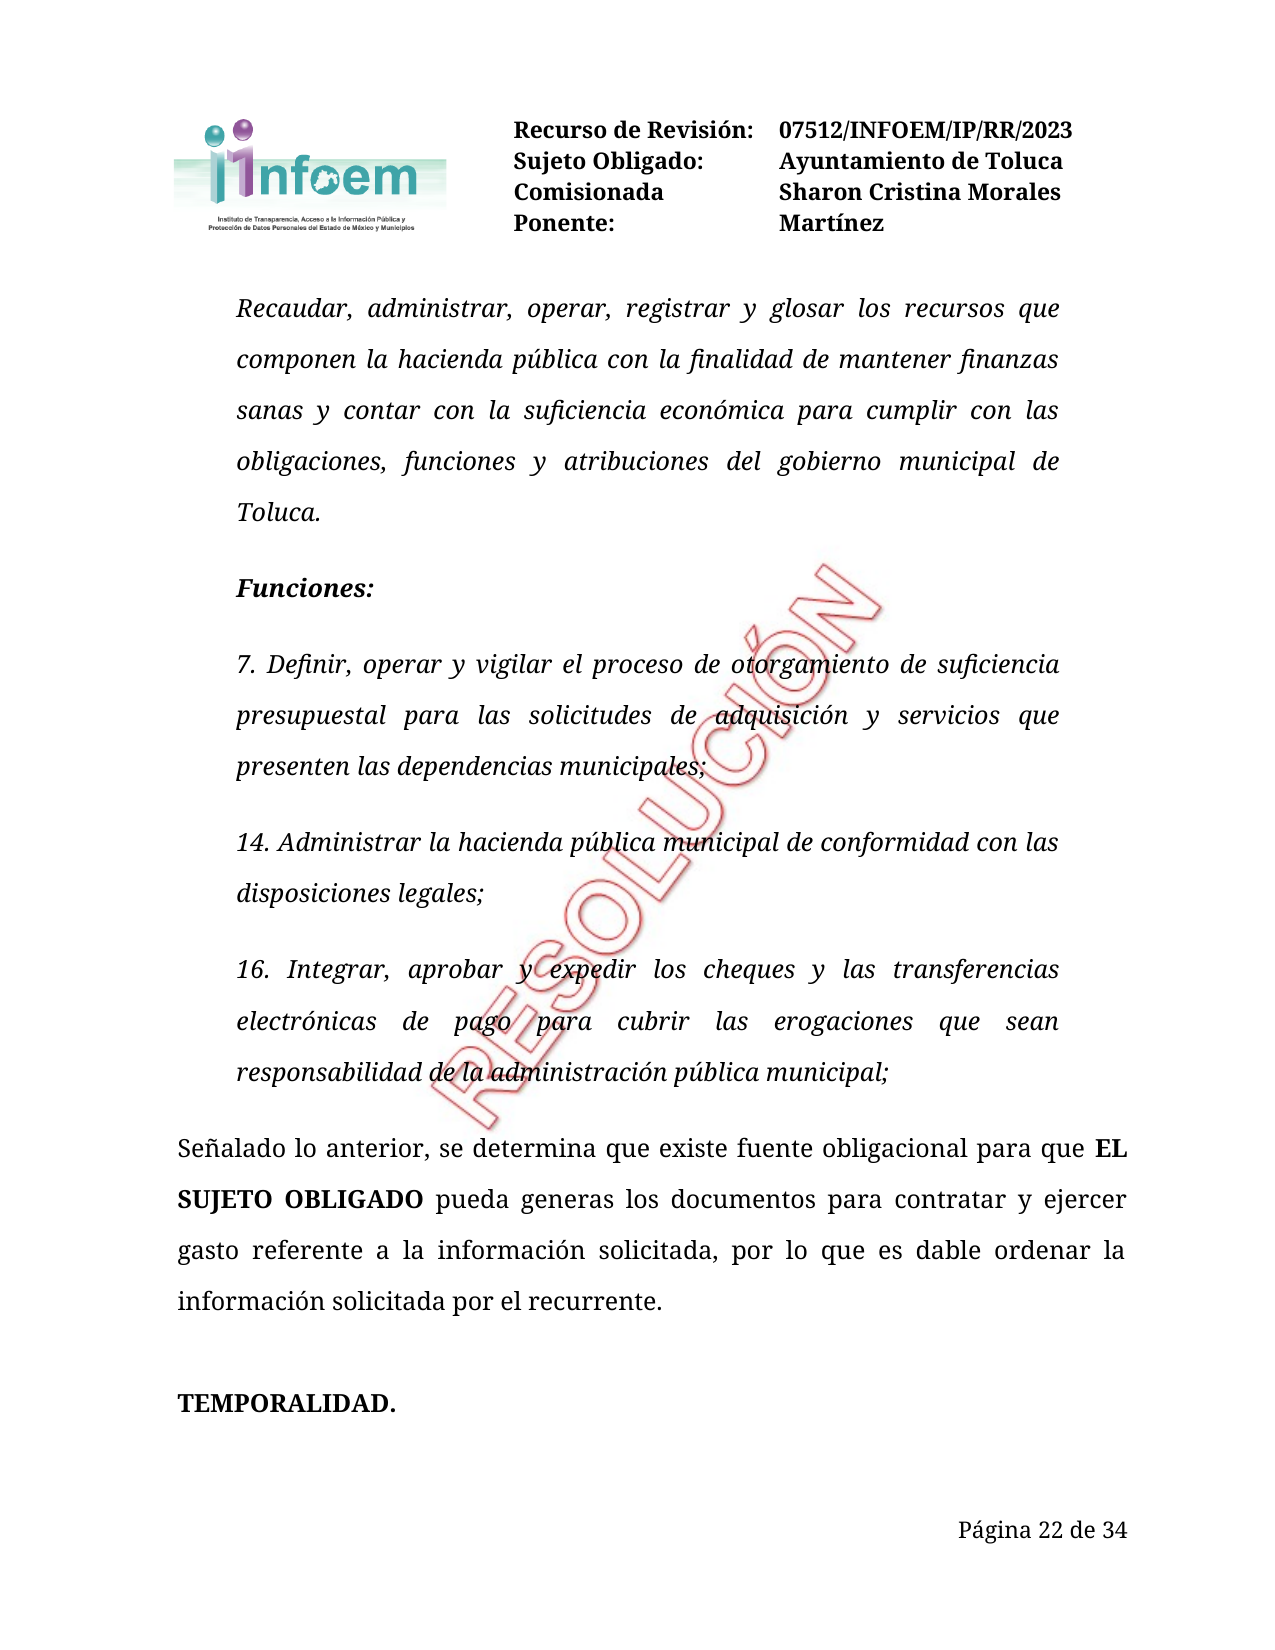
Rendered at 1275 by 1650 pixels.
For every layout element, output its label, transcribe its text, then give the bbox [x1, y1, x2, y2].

text Recaudar, administrar, operar, registrar y glosar los recursos que componen la hacienda pública con la finalidad de mantener finanzas sanas y contar con la suficiencia económica para cumplir con las obligaciones, funciones y atribuciones del gobierno municipal de Toluca. [236, 291, 1063, 529]
text 7. Definir, operar y vigilar el proceso de otorgamiento de suficiencia presupuestal para las solicitudes de adquisición y servicios que presenten las dependencias municipales; [236, 647, 1063, 783]
text 16. Integrar, aprobar y expedir los cheques y las transferencias electrónicas de pago para cubrir las erogaciones que sean responsabilidad de la administración pública municipal; [236, 952, 1063, 1088]
picture [89, 113, 1215, 1647]
text 14. Administrar la hacienda pública municipal de conformidad con las disposiciones legales; [236, 825, 1063, 910]
text Señalado lo anterior, se determina que existe fuente obligacional para que EL SUJETO OBLIGADO pueda generas los documentos para contratar y ejercer gasto referente a la información solicitada, por lo que es dable ordenar la información solicitada por el recurrente. [177, 1130, 1127, 1317]
text Funciones: [236, 571, 1063, 605]
text TEMPORALIDAD. [177, 1386, 1033, 1419]
